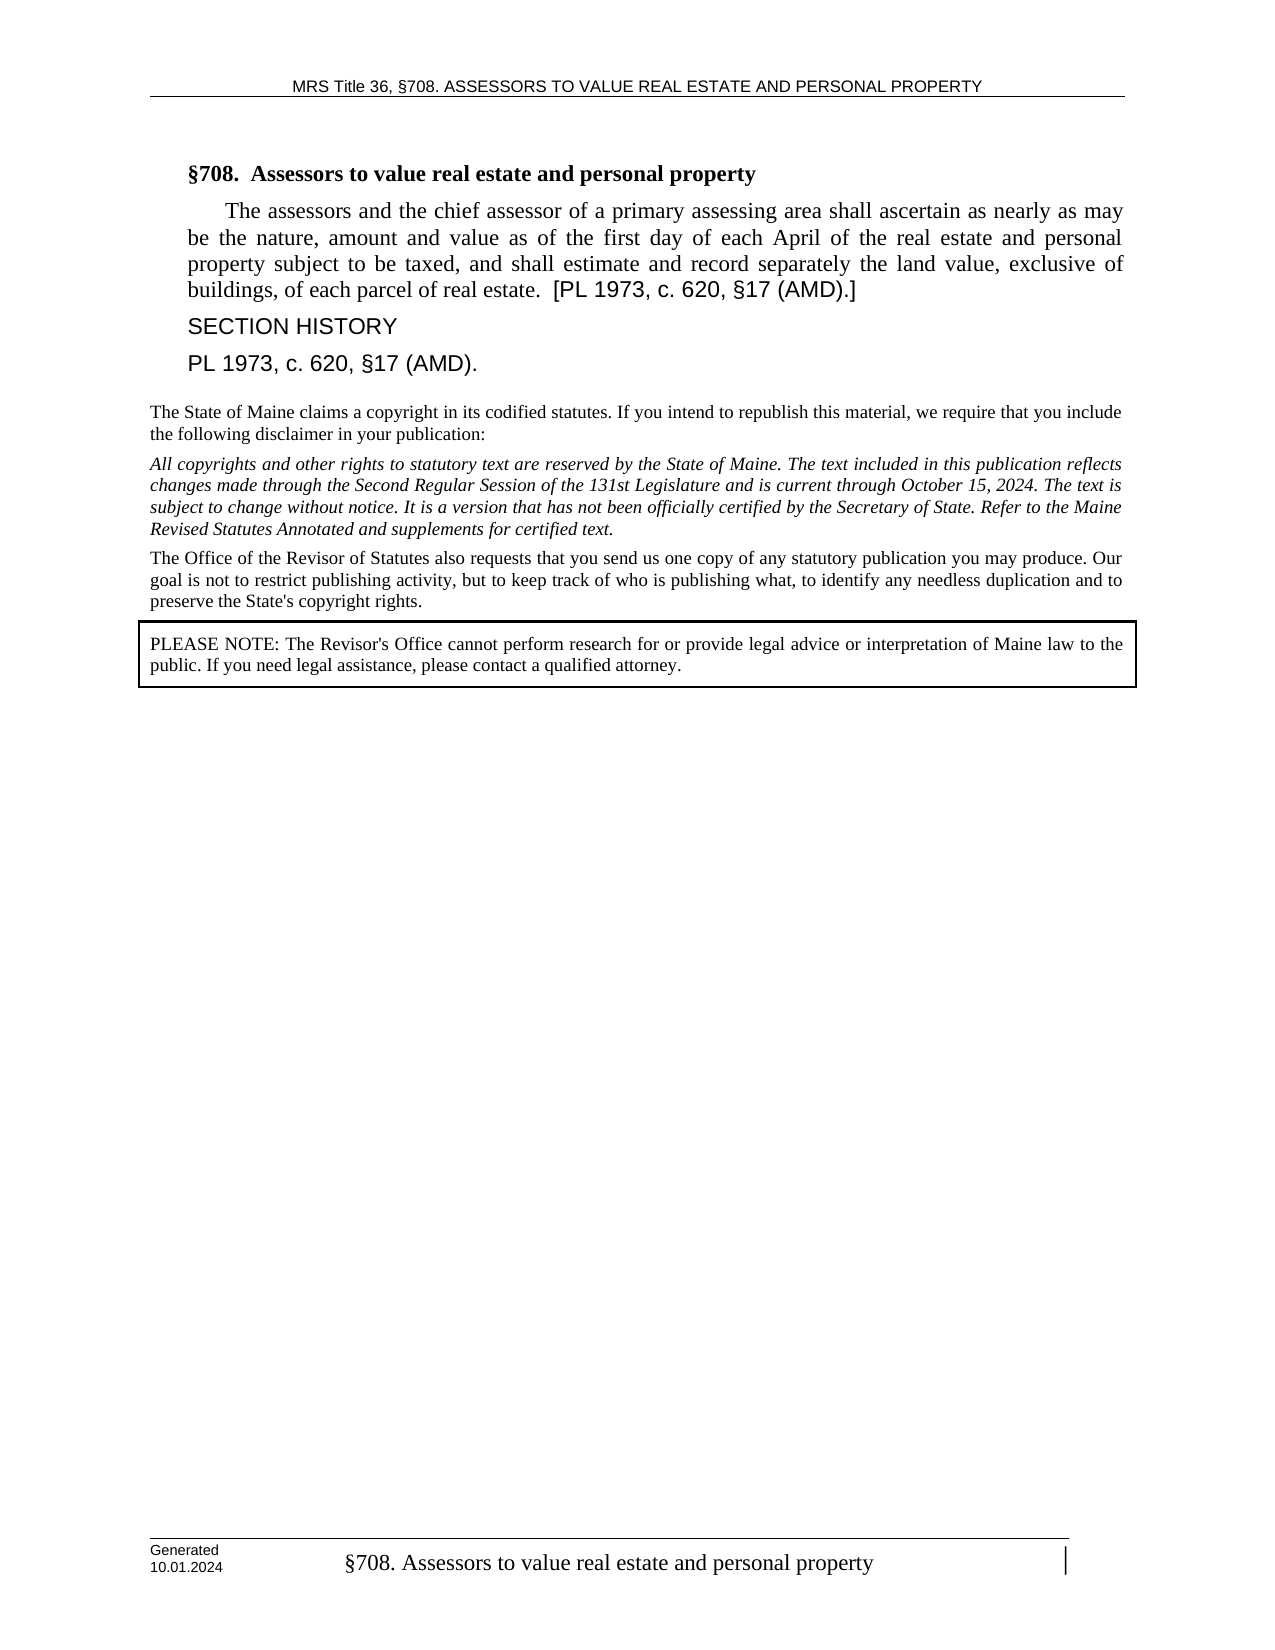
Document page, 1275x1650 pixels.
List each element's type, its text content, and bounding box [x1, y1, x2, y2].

text §708. Assessors to value real estate and personal property [187, 160, 1125, 187]
text The assessors and the chief assessor of a primary assessing area shall ascertain as nearly as may be the nature, amount and value as of the first day of each April of the real estate and personal property subject to be taxed, and shall estimate and record separately the land value, exclusive of buildings, of each parcel of real estate. [PL 1973, c. 620, §17 (AMD).] [187, 197, 1125, 303]
text SECTION HISTORY [187, 313, 1125, 339]
text The State of Maine claims a copyright in its codified statutes. If you intend to republish this material, we require that you include the following disclaimer in your publication: [150, 401, 1125, 444]
text The Office of the Revisor of Statutes also requests that you send us one copy of any statutory publication you may produce. Our goal is not to restrict publishing activity, but to keep track of who is publishing what, to identify any needless duplication and to preserve the State's copyright rights. [150, 547, 1125, 612]
text All copyrights and other rights to statutory text are reserved by the State of Maine. The text included in this publication reflects changes made through the Second Regular Session of the 131st Legislature and is current through October 15, 2024 . The text is subject to change without notice. It is a version that has not been officially certified by the Secretary of State. Refer to the Maine Revised Statutes Annotated and supplements for certified text. [150, 453, 1125, 539]
text PLEASE NOTE: The Revisor's Office cannot perform research for or provide legal advice or interpretation of Maine law to the public. If you need legal assistance, please contact a qualified attorney. [140, 623, 1135, 686]
text PL 1973, c. 620, §17 (AMD). [187, 350, 1125, 376]
